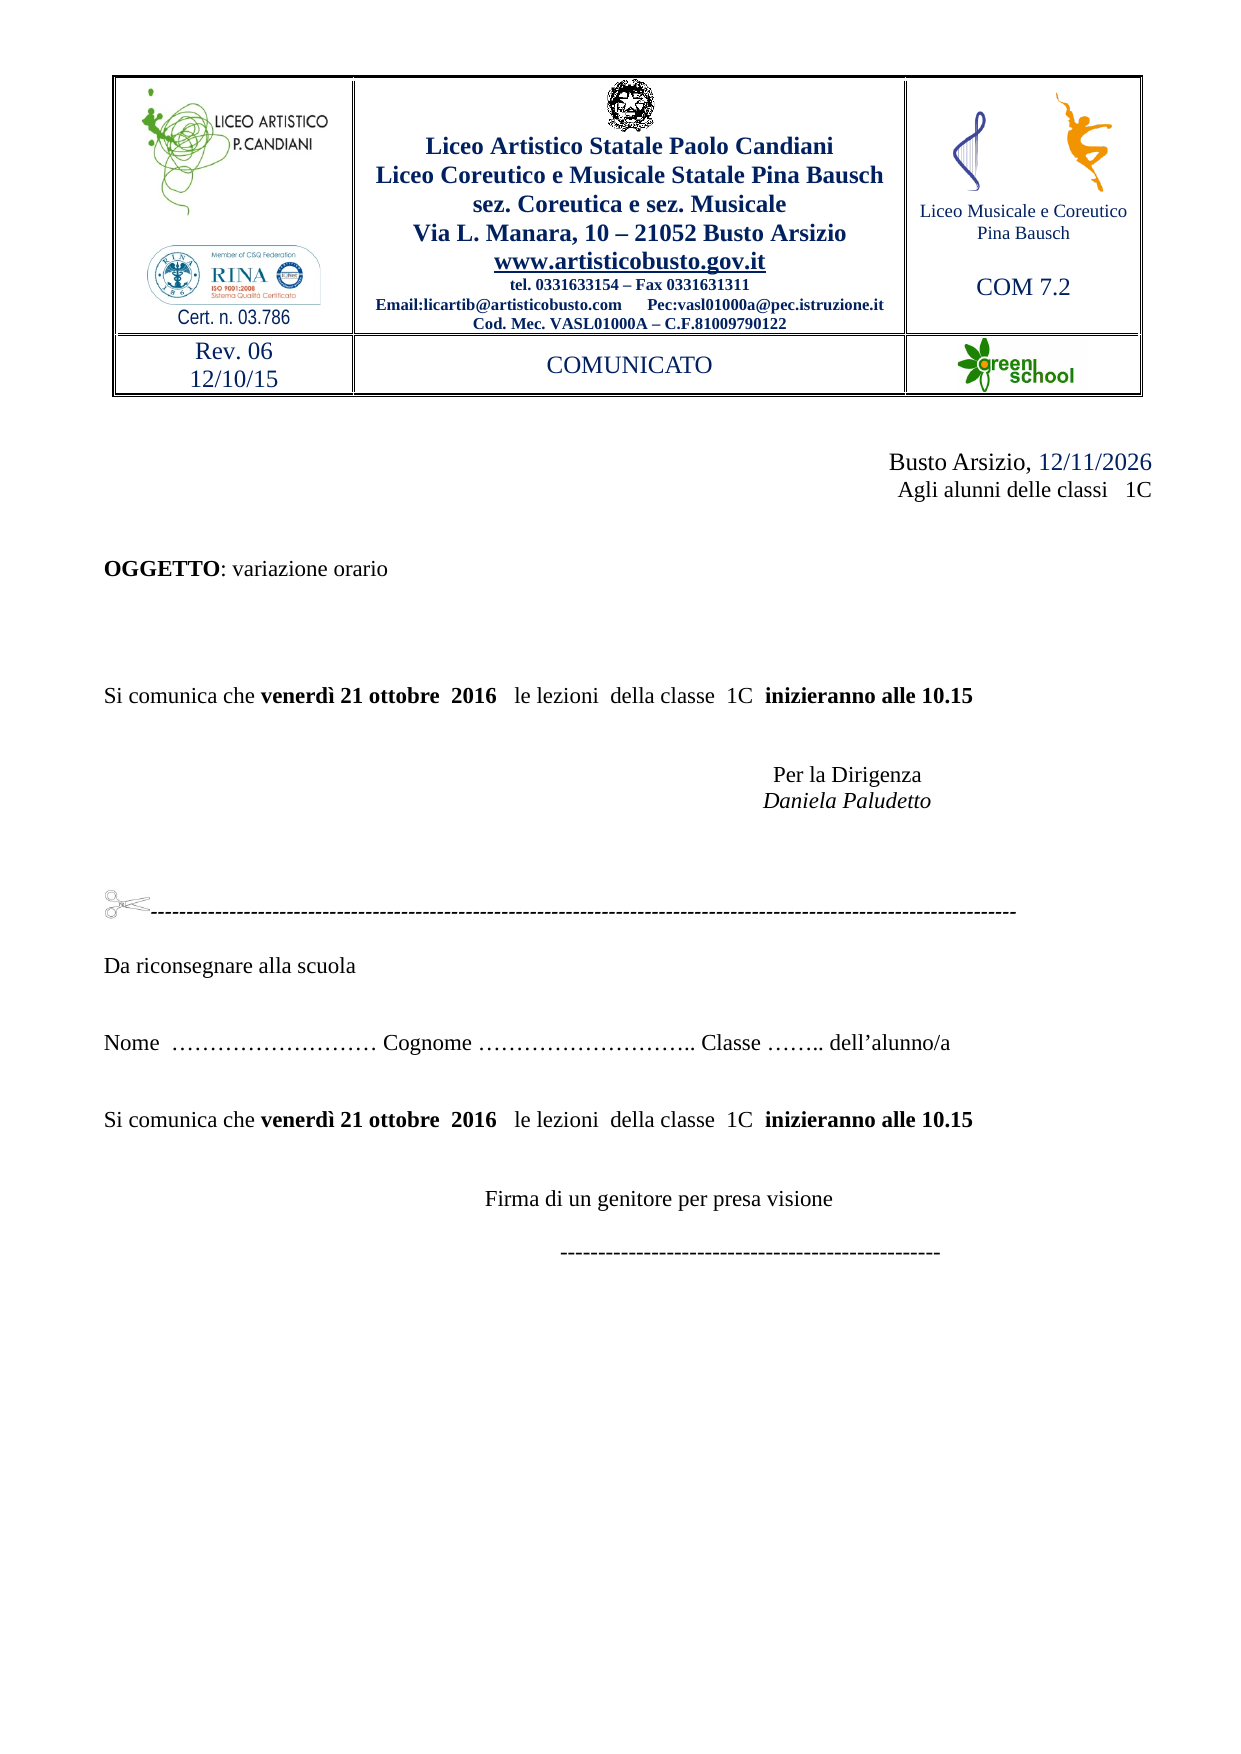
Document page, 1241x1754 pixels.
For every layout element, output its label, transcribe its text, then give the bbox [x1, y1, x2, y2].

picture [922, 101, 1016, 201]
text Da riconsegnare alla scuola [103, 953, 1152, 979]
text -------------------------------------------------- [177, 1238, 1152, 1291]
text Firma di un genitore per presa visione [103, 1185, 1152, 1212]
picture [957, 338, 1089, 392]
text ------------------------------------------------------------------------------------------------------------------------- [103, 888, 1152, 926]
text OGGETTO: variazione orario [103, 555, 1152, 581]
picture [604, 78, 655, 132]
text Si comunica che venerdì 21 ottobre 2016 le lezioni della classe 1C inizieranno alle 10.15 [103, 1106, 1152, 1132]
picture [135, 82, 333, 222]
picture [103, 888, 151, 920]
text Busto Arsizio, 19/10/2016 [103, 447, 1152, 476]
picture [147, 245, 321, 305]
text Si comunica che venerdì 21 ottobre 2016 le lezioni della classe 1C inizieranno alle 10.15 [103, 682, 1152, 708]
text Per la Dirigenza [103, 761, 1152, 787]
text Daniela Paludetto [103, 787, 1152, 814]
text Agli alunni delle classi 1C [103, 476, 1152, 502]
text Nome ……………………… Cognome ……………………….. Classe …….. dell’alunno/a [103, 1029, 1152, 1056]
picture [1042, 81, 1125, 201]
